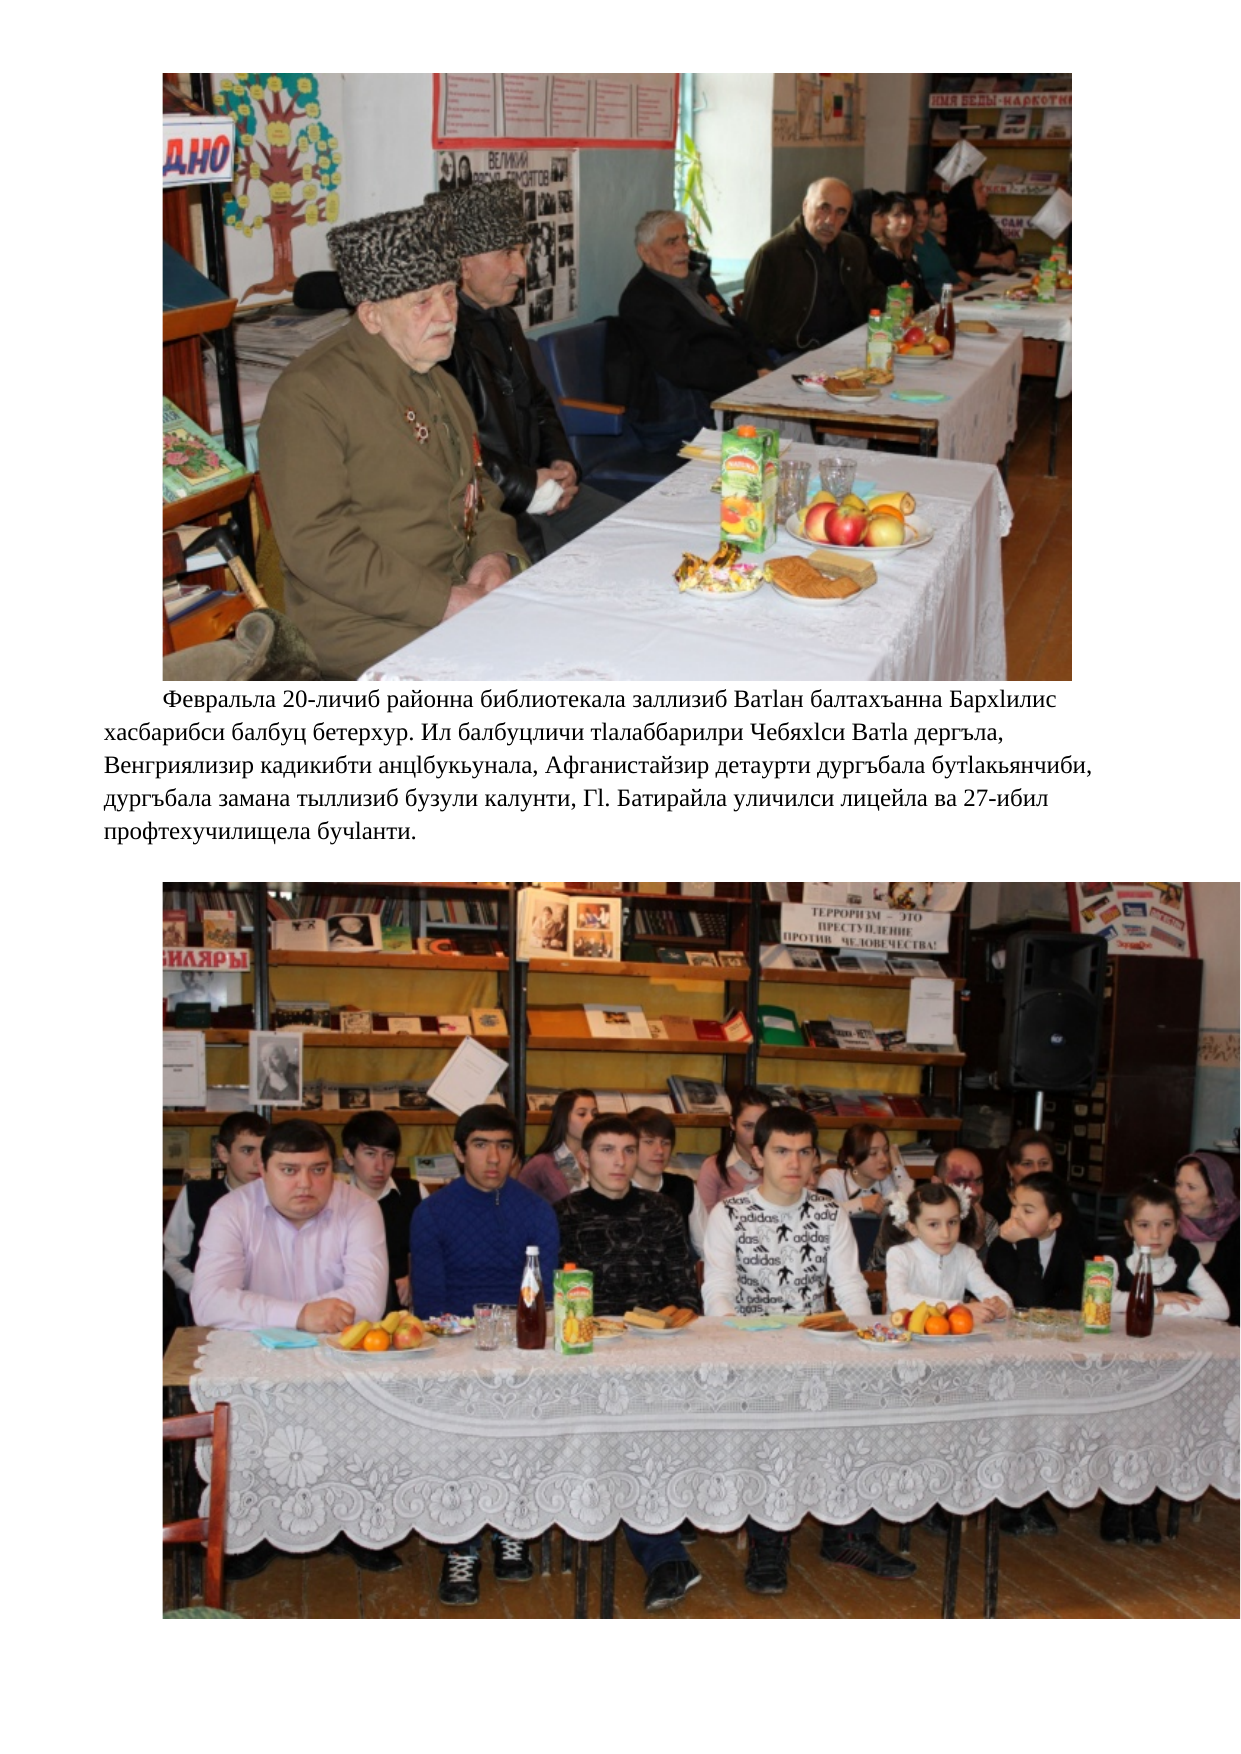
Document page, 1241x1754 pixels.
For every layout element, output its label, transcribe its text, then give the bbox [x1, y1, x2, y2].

picture [162, 882, 1241, 1619]
picture [162, 73, 1072, 681]
text Февральла 20-личиб районна библиотекала заллизиб Ватlан балтахъанна Бархlилис хасбарибси балбуц бетерхур. Ил балбуцличи тlалаббарилри Чебяхlси Ватlа дергъла, Венгриялизир кадикибти анцlбукьунала, Афганистайзир детаурти дургъбала бутlакьянчиби, дургъбала замана тыллизиб бузули калунти, Гl. Батирайла уличилси лицейла ва 27-ибил профтехучилищела бучlанти. [103, 684, 1152, 845]
